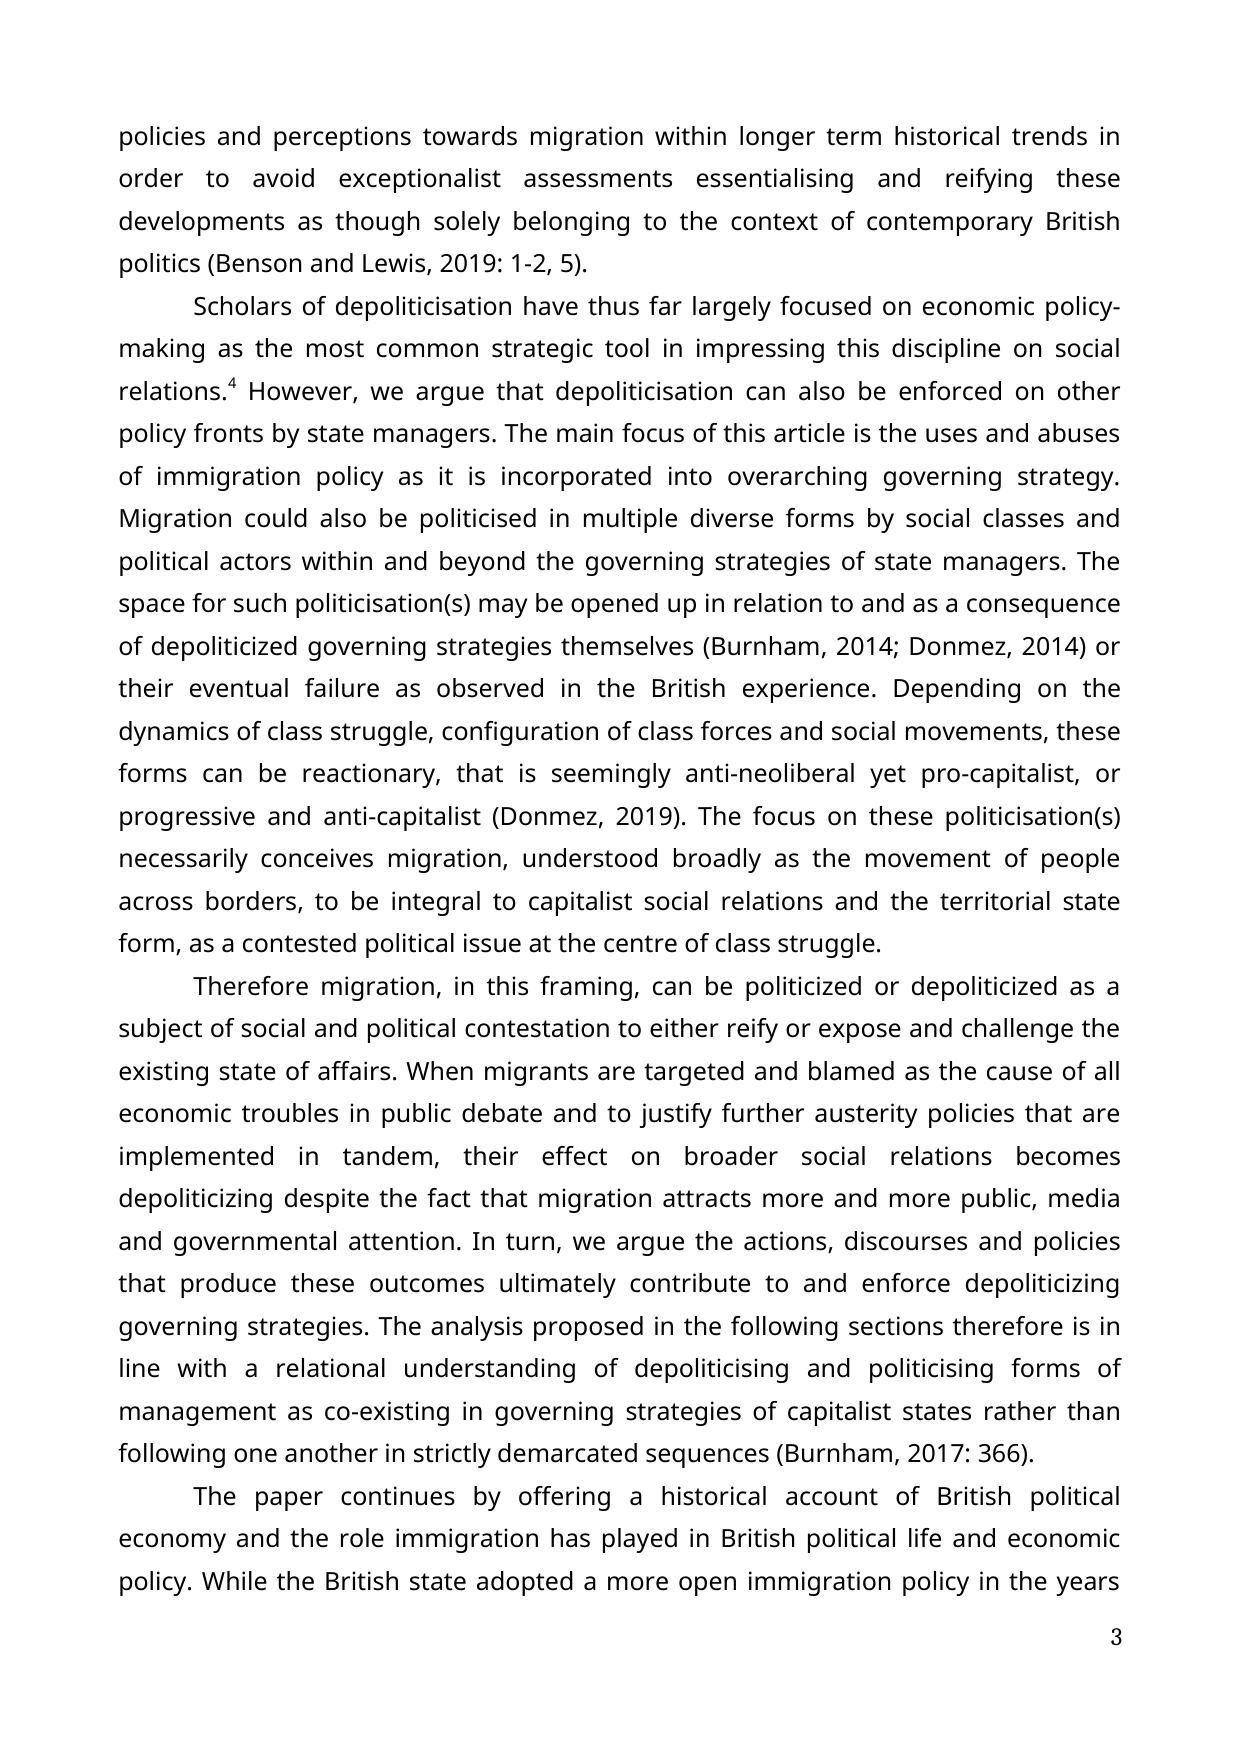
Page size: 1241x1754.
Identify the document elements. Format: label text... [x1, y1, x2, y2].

text Scholars of depoliticisation have thus far largely focused on economic policy-making as the most common strategic tool in impressing this discipline on social relations. However, we argue that depoliticisation can also be enforced on other policy fronts by state managers. The main focus of this article is the uses and abuses of immigration policy as it is incorporated into overarching governing strategy. Migration could also be politicised in multiple diverse forms by social classes and political actors within and beyond the governing strategies of state managers. The space for such politicisation(s) may be opened up in relation to and as a consequence of depoliticized governing strategies themselves (Burnham, 2014; Donmez, 2014) or their eventual failure as observed in the British experience. Depending on the dynamics of class struggle, configuration of class forces and social movements, these forms can be reactionary, that is seemingly anti-neoliberal yet pro-capitalist, or progressive and anti-capitalist (Donmez, 2019). The focus on these politicisation(s) necessarily conceives migration, understood broadly as the movement of people across borders, to be integral to capitalist social relations and the territorial state form, as a contested political issue at the centre of class struggle. [118, 288, 1122, 960]
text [118, 118, 1122, 280]
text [118, 1478, 1122, 1597]
text Therefore migration, in this framing, can be politicized or depoliticized as a subject of social and political contestation to either reify or expose and challenge the existing state of affairs. When migrants are targeted and blamed as the cause of all economic troubles in public debate and to justify further austerity policies that are implemented in tandem, their effect on broader social relations becomes depoliticizing despite the fact that migration attracts more and more public, media and governmental attention. In turn, we argue the actions, discourses and policies that produce these outcomes ultimately contribute to and enforce depoliticizing governing strategies. The analysis proposed in the following sections therefore is in line with a relational understanding of depoliticising and politicising forms of management as co-existing in governing strategies of capitalist states rather than following one another in strictly demarcated sequences (Burnham, 2017: 366). [118, 968, 1122, 1470]
